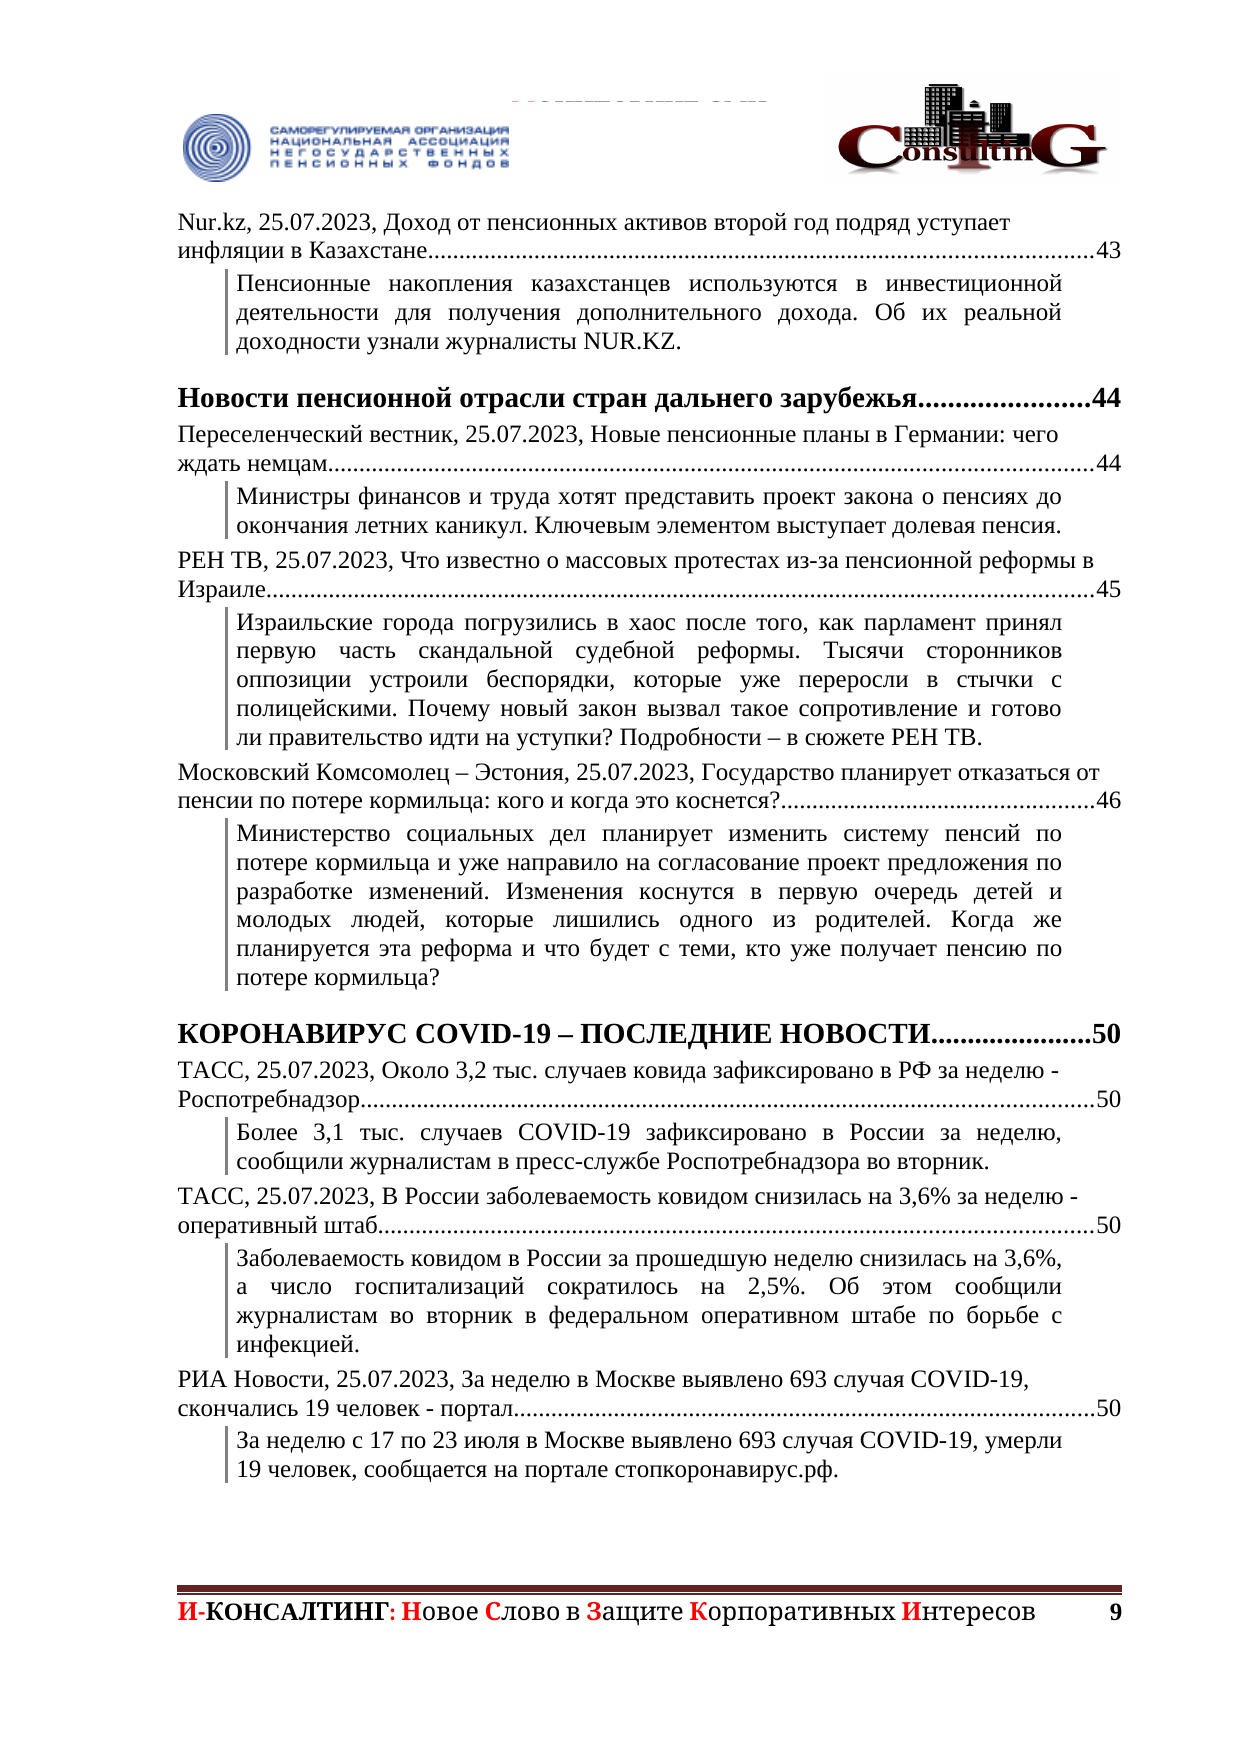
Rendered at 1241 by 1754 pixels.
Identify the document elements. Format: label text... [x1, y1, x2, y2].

text ТАСС, 25.07.2023, Около 3,2 тыс. случаев ковида зафиксировано в РФ за неделю - Роспотребнадзор 50 [177, 1056, 1122, 1113]
text Nur.kz, 25.07.2023, Доход от пенсионных активов второй год подряд уступает инфляции в Казахстане 43 [177, 207, 1122, 264]
text Переселенческий вестник, 25.07.2023, Новые пенсионные планы в Германии: чего ждать немцам 44 [177, 419, 1122, 477]
text РЕН ТВ, 25.07.2023, Что известно о массовых протестах из-за пенсионной реформы в Израиле 45 [177, 545, 1122, 602]
text Израильские города погрузились в хаос после того, как парламент принял первую часть скандальной судебной реформы. Тысячи сторонников оппозиции устроили беспорядки, которые уже переросли в стычки с полицейскими. Почему новый закон вызвал такое сопротивление и готово ли правительство идти на уступки? Подробности – в сюжете РЕН ТВ. 45 [228, 607, 1063, 750]
picture [183, 114, 509, 182]
text Более 3,1 тыс. случаев COVID-19 зафиксировано в России за неделю, сообщили журналистам в пресс-службе Роспотребнадзора во вторник. 50 [228, 1117, 1063, 1175]
text РИА Новости, 25.07.2023, За неделю в Москве выявлено 693 случая COVID-19, скончались 19 человек - портал 50 [177, 1364, 1122, 1421]
text Министры финансов и труда хотят представить проект закона о пенсиях до окончания летних каникул. Ключевым элементом выступает долевая пенсия. 44 [228, 481, 1063, 539]
text Московский Комсомолец – Эстония, 25.07.2023, Государство планирует отказаться от пенсии по потере кормильца: кого и когда это коснется? 46 [177, 757, 1122, 814]
picture [821, 73, 1122, 182]
text Заболеваемость ковидом в России за прошедшую неделю снизилась на 3,6%, а число госпитализаций сократилось на 2,5%. Об этом сообщили журналистам во вторник в федеральном оперативном штабе по борьбе с инфекцией. 50 [228, 1243, 1063, 1358]
text ТАСС, 25.07.2023, В России заболеваемость ковидом снизилась на 3,6% за неделю - оперативный штаб 50 [177, 1181, 1122, 1238]
text КОРОНАВИРУС COVID-19 – ПОСЛЕДНИЕ НОВОСТИ 50 [177, 1016, 1122, 1049]
text Новости пенсионной отрасли стран дальнего зарубежья 44 [177, 380, 1122, 413]
text За неделю с 17 по 23 июля в Москве выявлено 693 случая COVID-19, умерли 19 человек, сообщается на портале стопкоронавирус.рф. 50 [228, 1426, 1063, 1483]
text Министерство социальных дел планирует изменить систему пенсий по потере кормильца и уже направило на согласование проект предложения по разработке изменений. Изменения коснутся в первую очередь детей и молодых людей, которые лишились одного из родителей. Когда же планируется эта реформа и что будет с теми, кто уже получает пенсию по потере кормильца? 46 [228, 818, 1063, 991]
text Пенсионные накопления казахстанцев используются в инвестиционной деятельности для получения дополнительного дохода. Об их реальной доходности узнали журналисты NUR.KZ. 43 [225, 268, 1063, 355]
